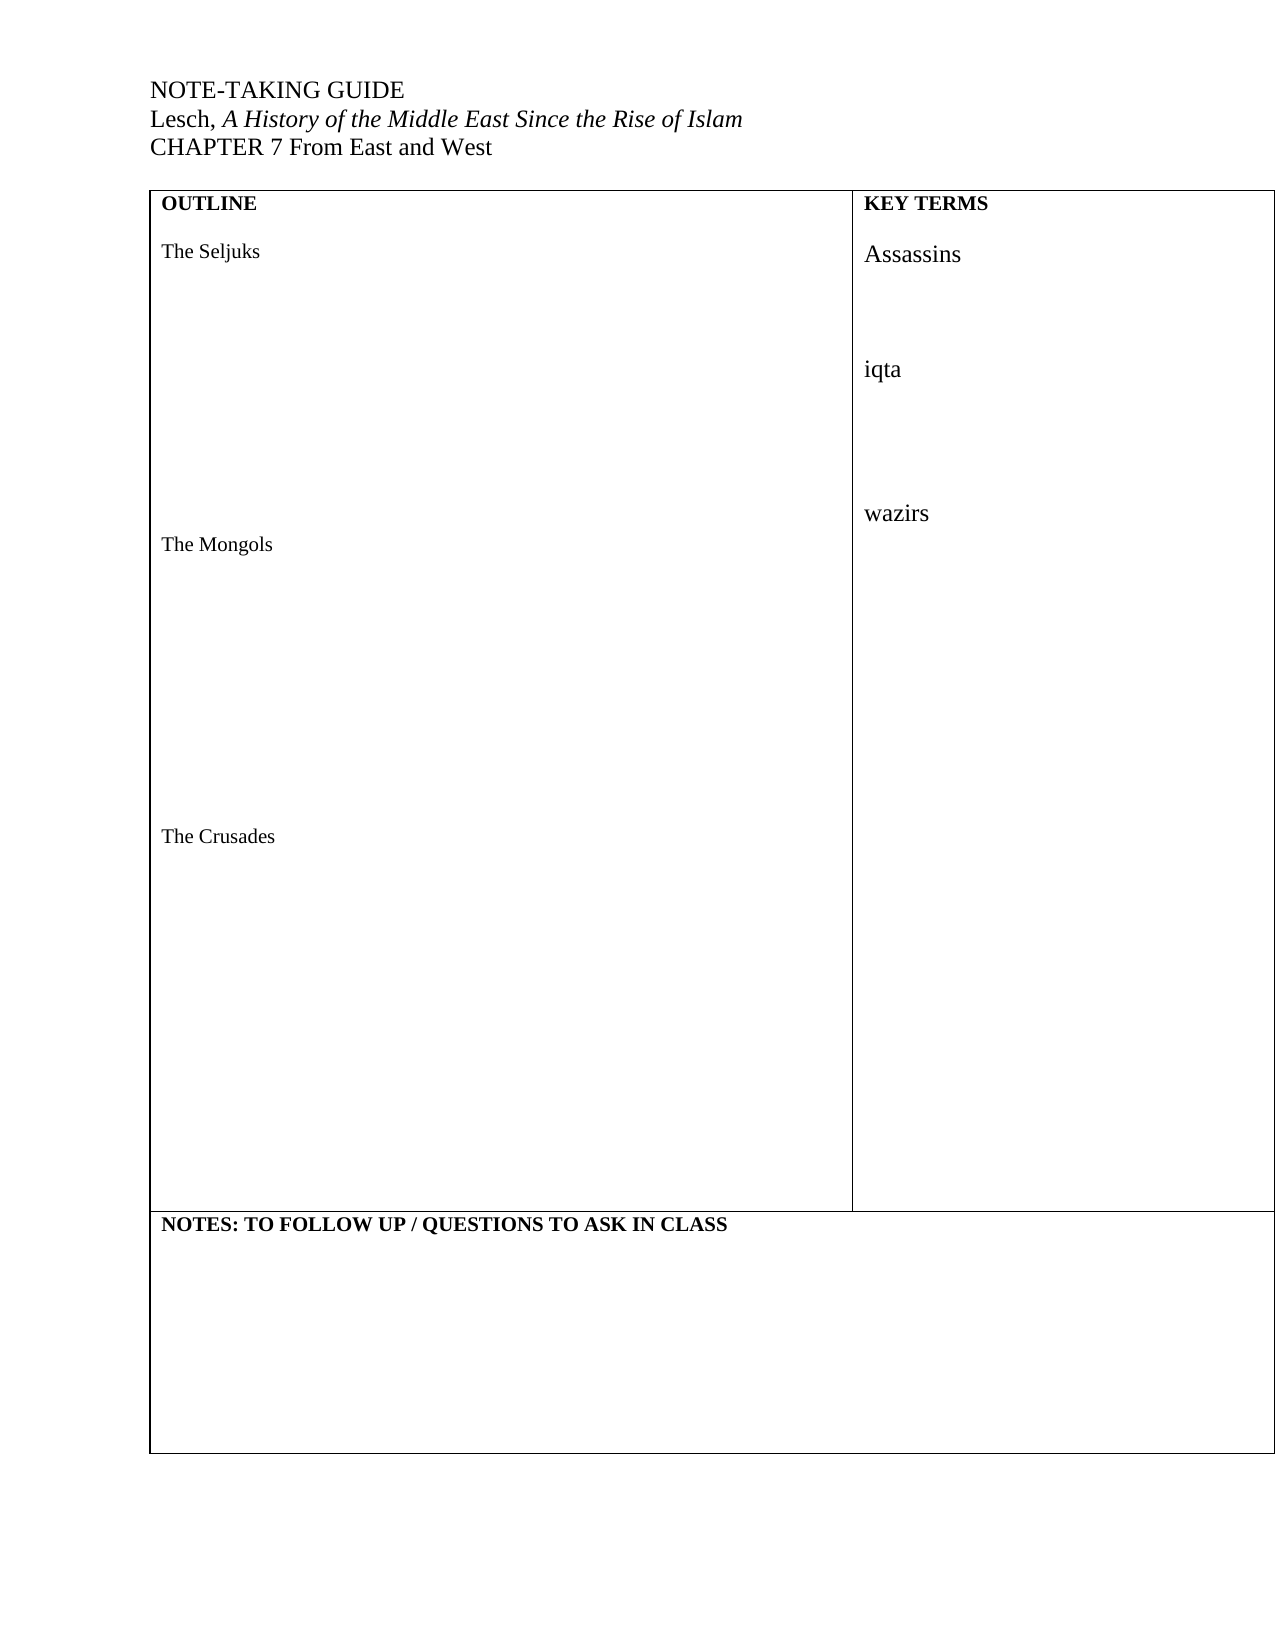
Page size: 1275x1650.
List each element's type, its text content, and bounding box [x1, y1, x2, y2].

table_header KEY TERMS Assassins iqta wazirs [853, 191, 1274, 1211]
table_header OUTLINE The Seljuks The Mongols The Crusades [151, 191, 852, 1211]
table_cell NOTES: TO FOLLOW UP / QUESTIONS TO ASK IN CLASS [151, 1212, 1274, 1452]
